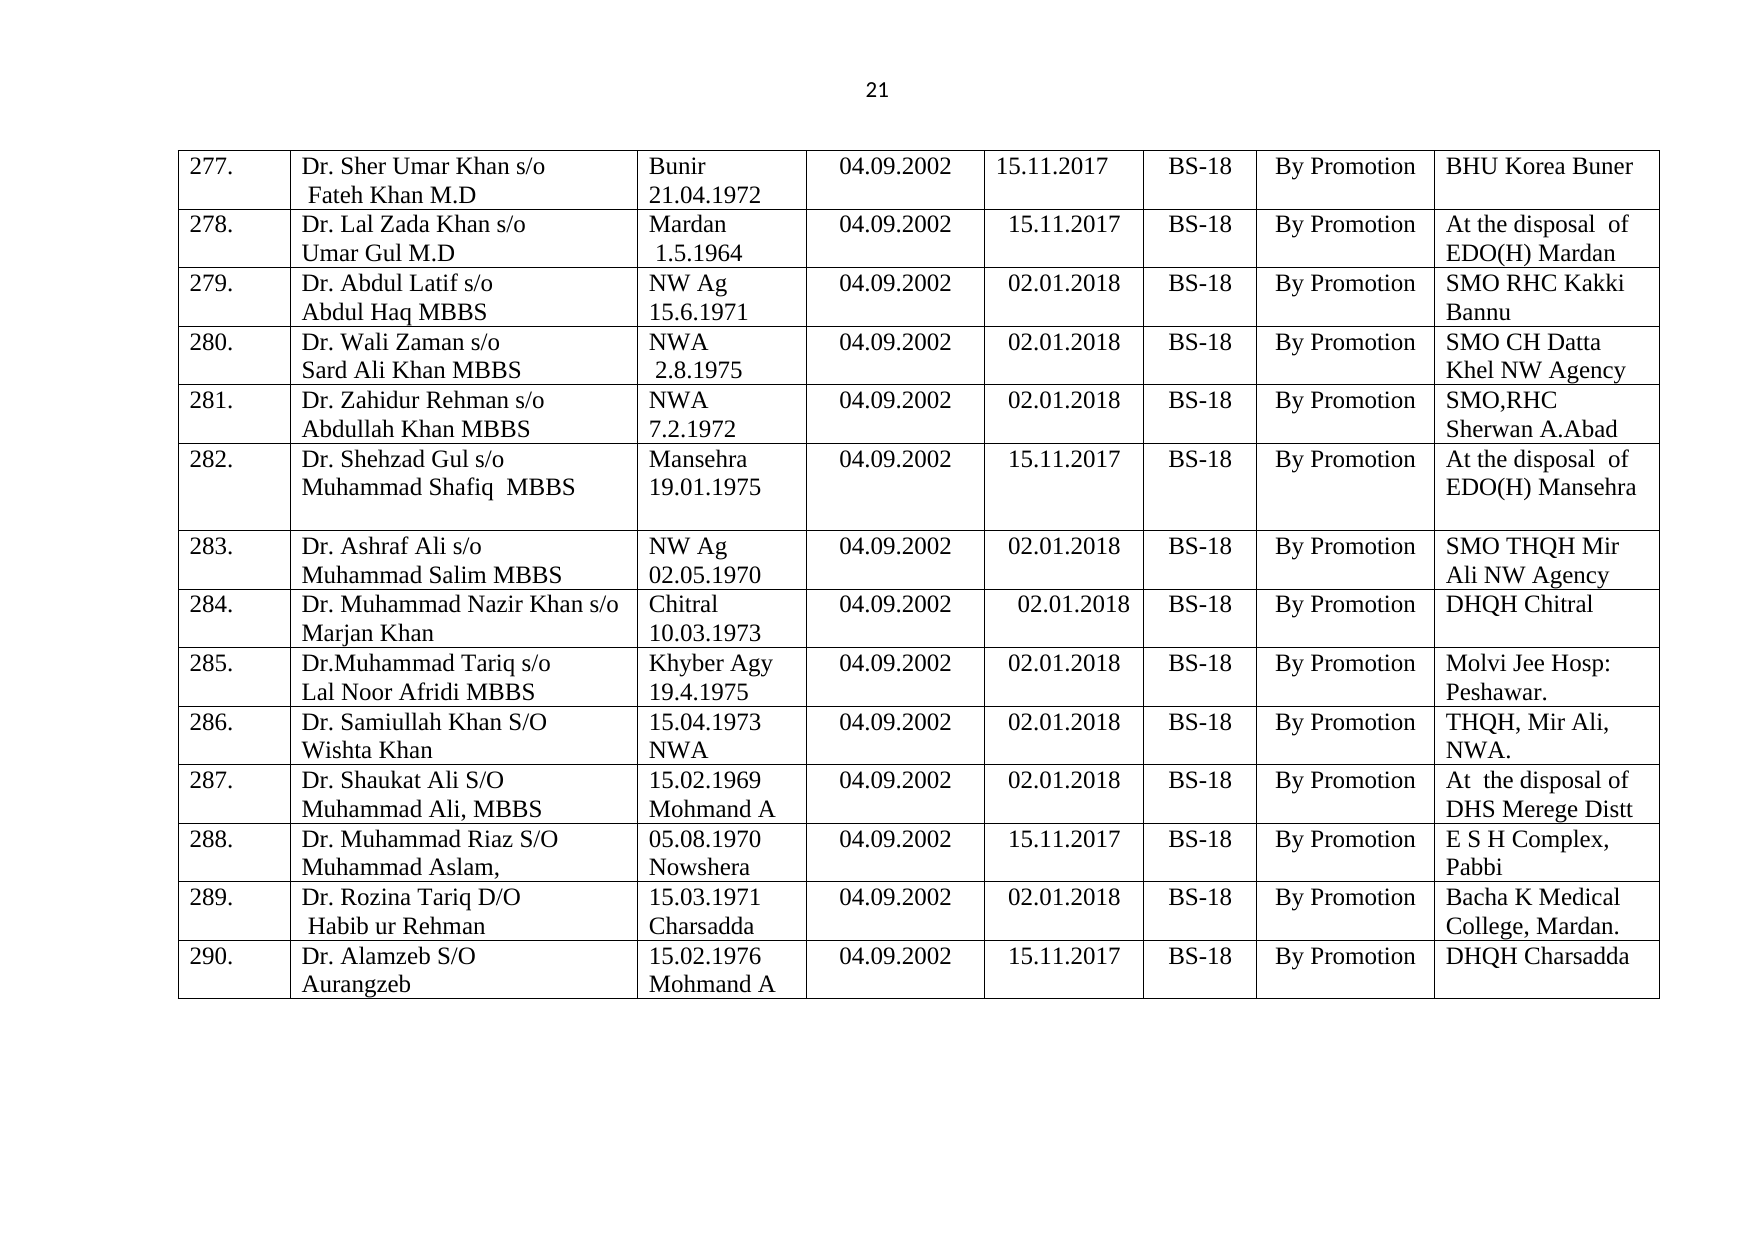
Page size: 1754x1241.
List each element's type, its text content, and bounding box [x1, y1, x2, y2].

table_cell SMO,RHC Sherwan A.Abad [1435, 385, 1659, 443]
table_cell Dr. Shehzad Gul s/o Muhammad Shafiq MBBS [291, 444, 637, 530]
table_cell Dr. Ashraf Ali s/o Muhammad Salim MBBS [291, 531, 637, 588]
table_cell [179, 824, 290, 881]
table_cell [179, 882, 290, 940]
table_cell 15.11.2017 [985, 444, 1143, 530]
table_cell [179, 531, 290, 588]
table_cell [179, 648, 290, 706]
table_cell By Promotion [1257, 210, 1434, 267]
table_cell BS-18 [1144, 444, 1256, 530]
table_cell Dr. Lal Zada Khan s/o Umar Gul M.D [291, 210, 637, 267]
table_cell E S H Complex, Pabbi [1435, 824, 1659, 881]
table_cell By Promotion [1257, 444, 1434, 530]
table_cell DHQH Chitral [1435, 590, 1659, 647]
table_cell At the disposal of DHS Merege Distt [1435, 765, 1659, 823]
table_cell 15.04.1973 NWA [638, 707, 806, 764]
table_cell DHQH Charsadda [1435, 941, 1659, 998]
table_cell Dr. Alamzeb S/O Aurangzeb [291, 941, 637, 998]
table_cell Dr. Muhammad Riaz S/O Muhammad Aslam, [291, 824, 637, 881]
table_cell Mansehra 19.01.1975 [638, 444, 806, 530]
table_cell 04.09.2002 [807, 648, 984, 706]
table_cell Chitral 10.03.1973 [638, 590, 806, 647]
table_cell 02.01.2018 [985, 648, 1143, 706]
table_cell 02.01.2018 [985, 385, 1143, 443]
table_cell Bacha K Medical College, Mardan. [1435, 882, 1659, 940]
table_cell BS-18 [1144, 824, 1256, 881]
table_cell 04.09.2002 [807, 327, 984, 384]
table_cell Khyber Agy 19.4.1975 [638, 648, 806, 706]
table_cell 02.01.2018 [985, 590, 1143, 647]
table_cell 02.01.2018 [985, 531, 1143, 588]
table_cell 15.11.2017 [985, 151, 1143, 208]
table_cell 04.09.2002 [807, 882, 984, 940]
table_cell 15.02.1969 Mohmand A [638, 765, 806, 823]
table_cell [179, 385, 290, 443]
table_cell 04.09.2002 [807, 824, 984, 881]
table_cell [179, 210, 290, 267]
table_cell At the disposal of EDO(H) Mansehra [1435, 444, 1659, 530]
table_cell 05.08.1970 Nowshera [638, 824, 806, 881]
table_cell SMO THQH Mir Ali NW Agency [1435, 531, 1659, 588]
table_cell Dr. Shaukat Ali S/O Muhammad Ali, MBBS [291, 765, 637, 823]
table_cell Dr. Sher Umar Khan s/o Fateh Khan M.D [291, 151, 637, 208]
table_cell By Promotion [1257, 385, 1434, 443]
table_cell By Promotion [1257, 941, 1434, 998]
table_cell 04.09.2002 [807, 707, 984, 764]
table_cell 04.09.2002 [807, 268, 984, 326]
table_cell Dr. Wali Zaman s/o Sard Ali Khan MBBS [291, 327, 637, 384]
table_cell [179, 327, 290, 384]
table_cell BS-18 [1144, 648, 1256, 706]
table_cell [179, 444, 290, 530]
table_cell Dr.Muhammad Tariq s/o Lal Noor Afridi MBBS [291, 648, 637, 706]
table_cell Dr. Muhammad Nazir Khan s/o Marjan Khan [291, 590, 637, 647]
table_cell BS-18 [1144, 385, 1256, 443]
table_cell 15.03.1971 Charsadda [638, 882, 806, 940]
table_cell By Promotion [1257, 824, 1434, 881]
table_cell 02.01.2018 [985, 327, 1143, 384]
table_cell 04.09.2002 [807, 151, 984, 208]
table_cell By Promotion [1257, 531, 1434, 588]
table_cell [179, 765, 290, 823]
table_cell BS-18 [1144, 882, 1256, 940]
table_cell Dr. Rozina Tariq D/O Habib ur Rehman [291, 882, 637, 940]
table_cell BS-18 [1144, 941, 1256, 998]
table_cell 02.01.2018 [985, 765, 1143, 823]
table_cell 04.09.2002 [807, 941, 984, 998]
table_cell By Promotion [1257, 268, 1434, 326]
table_cell By Promotion [1257, 327, 1434, 384]
table_cell 02.01.2018 [985, 707, 1143, 764]
table_cell 04.09.2002 [807, 210, 984, 267]
table_cell SMO RHC Kakki Bannu [1435, 268, 1659, 326]
table_cell 15.11.2017 [985, 941, 1143, 998]
table_cell 15.11.2017 [985, 824, 1143, 881]
table_cell 04.09.2002 [807, 590, 984, 647]
table_cell NWA 7.2.1972 [638, 385, 806, 443]
table_cell By Promotion [1257, 590, 1434, 647]
table_cell SMO CH Datta Khel NW Agency [1435, 327, 1659, 384]
table_cell Molvi Jee Hosp: Peshawar. [1435, 648, 1659, 706]
table_cell By Promotion [1257, 882, 1434, 940]
table_cell 15.02.1976 Mohmand A [638, 941, 806, 998]
table_cell BS-18 [1144, 707, 1256, 764]
table_cell By Promotion [1257, 648, 1434, 706]
table_cell BS-18 [1144, 268, 1256, 326]
table_cell [179, 151, 290, 208]
table_cell Dr. Abdul Latif s/o Abdul Haq MBBS [291, 268, 637, 326]
table_cell Dr. Samiullah Khan S/O Wishta Khan [291, 707, 637, 764]
table_cell [179, 268, 290, 326]
table_cell BS-18 [1144, 765, 1256, 823]
table_cell 02.01.2018 [985, 268, 1143, 326]
table_cell By Promotion [1257, 765, 1434, 823]
table_cell BHU Korea Buner [1435, 151, 1659, 208]
table_cell [179, 590, 290, 647]
table_cell Bunir 21.04.1972 [638, 151, 806, 208]
table_cell NW Ag 02.05.1970 [638, 531, 806, 588]
table_cell At the disposal of EDO(H) Mardan [1435, 210, 1659, 267]
table_cell [179, 941, 290, 998]
table_cell THQH, Mir Ali, NWA. [1435, 707, 1659, 764]
table_cell 02.01.2018 [985, 882, 1143, 940]
table_cell BS-18 [1144, 210, 1256, 267]
table_cell 04.09.2002 [807, 531, 984, 588]
table_cell NW Ag 15.6.1971 [638, 268, 806, 326]
table_cell 04.09.2002 [807, 444, 984, 530]
table_cell [179, 707, 290, 764]
table_cell BS-18 [1144, 590, 1256, 647]
table_cell BS-18 [1144, 327, 1256, 384]
table_cell NWA 2.8.1975 [638, 327, 806, 384]
table_cell By Promotion [1257, 707, 1434, 764]
table_cell BS-18 [1144, 151, 1256, 208]
table_cell 04.09.2002 [807, 765, 984, 823]
table_cell By Promotion [1257, 151, 1434, 208]
table_cell 04.09.2002 [807, 385, 984, 443]
table_cell BS-18 [1144, 531, 1256, 588]
table_cell 15.11.2017 [985, 210, 1143, 267]
table_cell Mardan 1.5.1964 [638, 210, 806, 267]
table_cell Dr. Zahidur Rehman s/o Abdullah Khan MBBS [291, 385, 637, 443]
